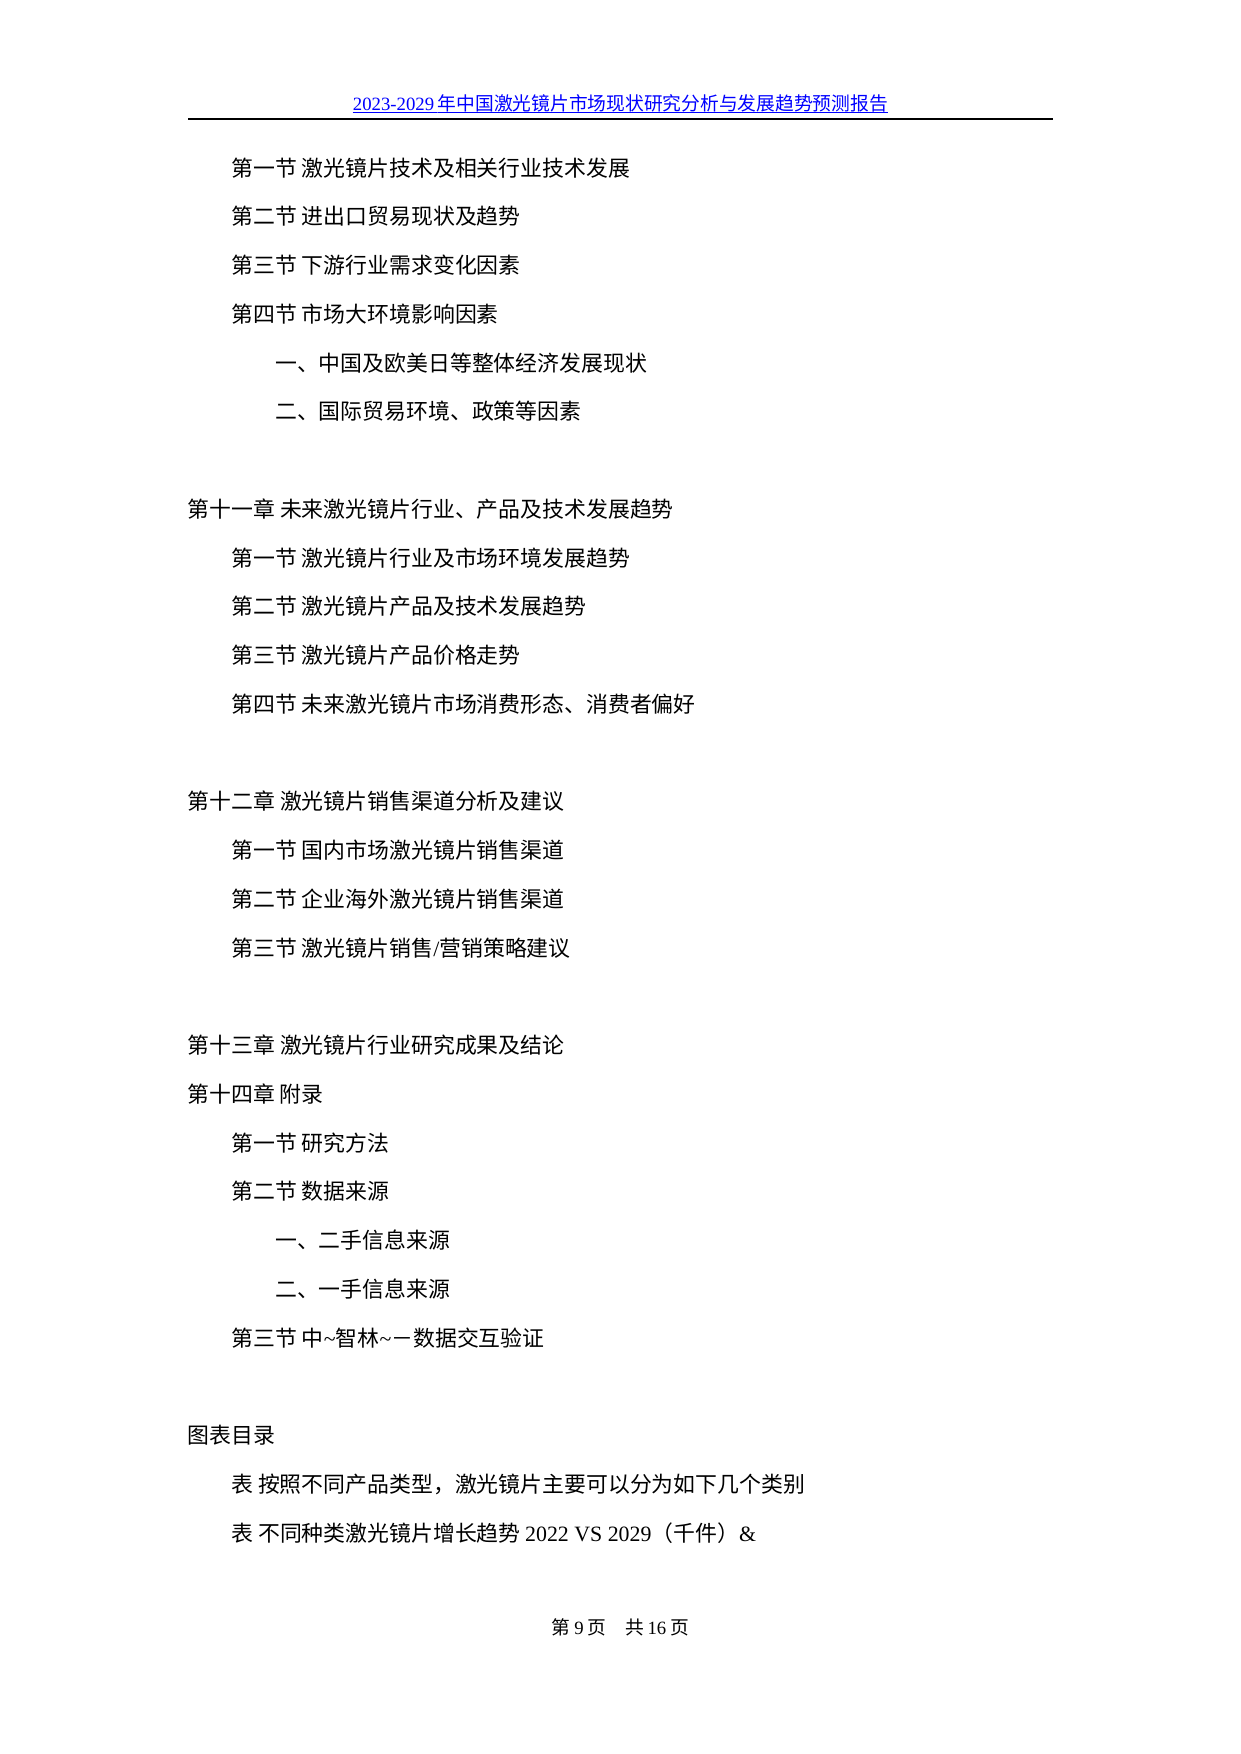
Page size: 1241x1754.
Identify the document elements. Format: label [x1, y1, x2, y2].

text [187, 150, 1053, 1548]
